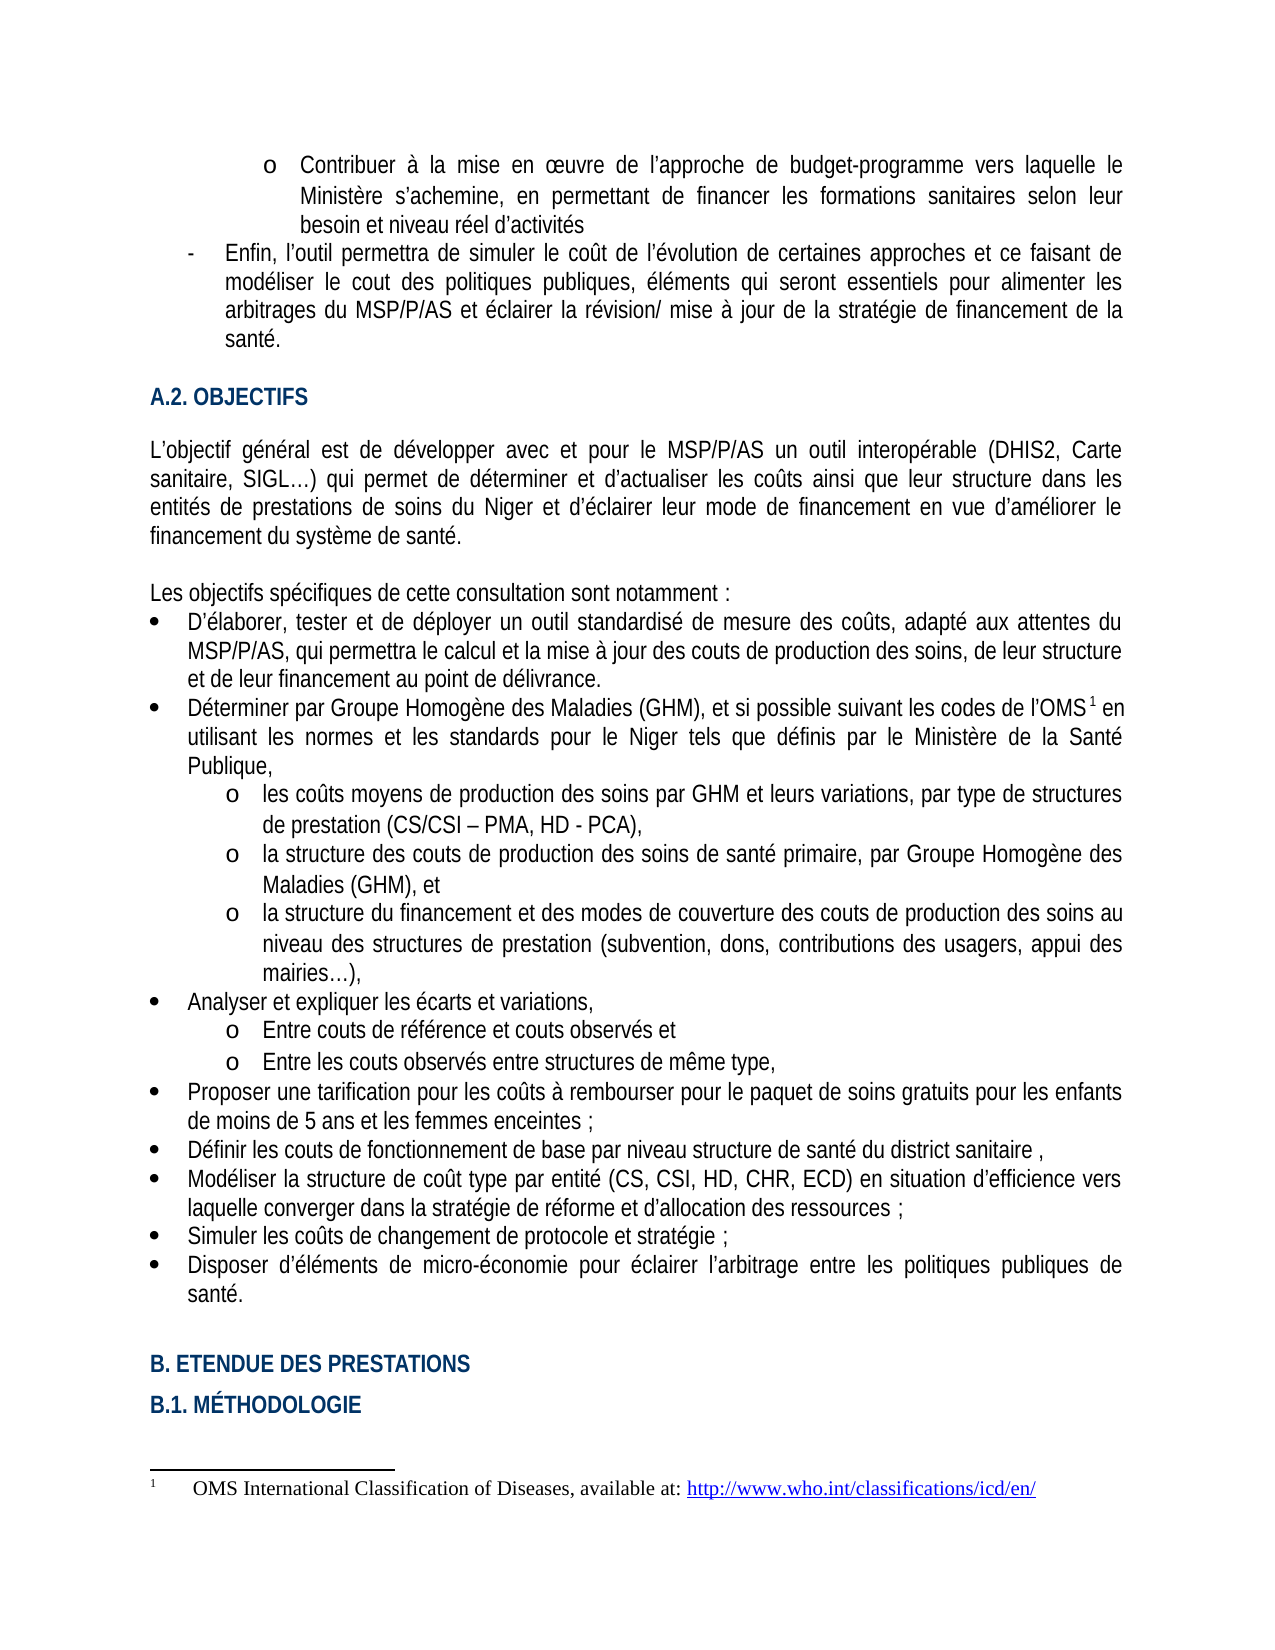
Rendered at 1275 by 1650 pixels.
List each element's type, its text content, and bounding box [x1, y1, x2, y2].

list Modéliser la structure de coût type par entité (CS, CSI, HD, CHR, ECD) en situation d’efficience vers laquelle converger dans la stratégie de réforme et d’allocation des ressources ; [150, 1164, 1125, 1221]
list Simuler les coûts de changement de protocole et stratégie ; [150, 1221, 1125, 1250]
list Enfin, l’outil permettra de simuler le coût de l’évolution de certaines approches et ce faisant de modéliser le cout des politiques publiques, éléments qui seront essentiels pour alimenter les arbitrages du MSP/P/AS et éclairer la révision/ mise à jour de la stratégie de financement de la santé. [187, 238, 1125, 353]
text B. ETENDUE DES prestations [150, 1349, 1125, 1377]
list Proposer une tarification pour les coûts à rembourser pour le paquet de soins gratuits pour les enfants de moins de 5 ans et les femmes enceintes ; [150, 1077, 1125, 1135]
text B.1. Méthodologie [150, 1390, 1125, 1418]
list Disposer d’éléments de micro-économie pour éclairer l’arbitrage entre les politiques publiques de santé. [150, 1250, 1125, 1308]
list Analyser et expliquer les écarts et variations, [150, 987, 1125, 1016]
text A.2. OBJECTIFS [150, 381, 1125, 410]
text L’objectif général est de développer avec et pour le MSP/P/AS un outil interopérable (DHIS2, Carte sanitaire, SIGL…) qui permet de déterminer et d’actualiser les coûts ainsi que leur structure dans les entités de prestations de soins du Niger et d’éclairer leur mode de financement en vue d’améliorer le financement du système de santé. [150, 435, 1125, 550]
list la structure du financement et des modes de couverture des couts de production des soins au niveau des structures de prestation (subvention, dons, contributions des usagers, appui des mairies…), [225, 898, 1125, 987]
list D’élaborer, tester et de déployer un outil standardisé de mesure des coûts, adapté aux attentes du MSP/P/AS, qui permettra le calcul et la mise à jour des couts de production des soins, de leur structure et de leur financement au point de délivrance. [150, 607, 1125, 693]
list Définir les couts de fonctionnement de base par niveau structure de santé du district sanitaire , [150, 1135, 1125, 1164]
text Les objectifs spécifiques de cette consultation sont notamment : [150, 578, 1125, 607]
list les coûts moyens de production des soins par GHM et leurs variations, par type de structures de prestation (CS/CSI – PMA, HD - PCA), [225, 779, 1125, 839]
list Contribuer à la mise en œuvre de l’approche de budget-programme vers laquelle le Ministère s’achemine, en permettant de financer les formations sanitaires selon leur besoin et niveau réel d’activités [262, 150, 1125, 238]
list Entre les couts observés entre structures de même type, [225, 1046, 1125, 1077]
list Entre couts de référence et couts observés et [225, 1016, 1125, 1046]
list Déterminer par Groupe Homogène des Maladies (GHM), et si possible suivant les codes de l’OMS en utilisant les normes et les standards pour le Niger tels que définis par le Ministère de la Santé Publique, [150, 693, 1125, 779]
list la structure des couts de production des soins de santé primaire, par Groupe Homogène des Maladies (GHM), et [225, 839, 1125, 898]
